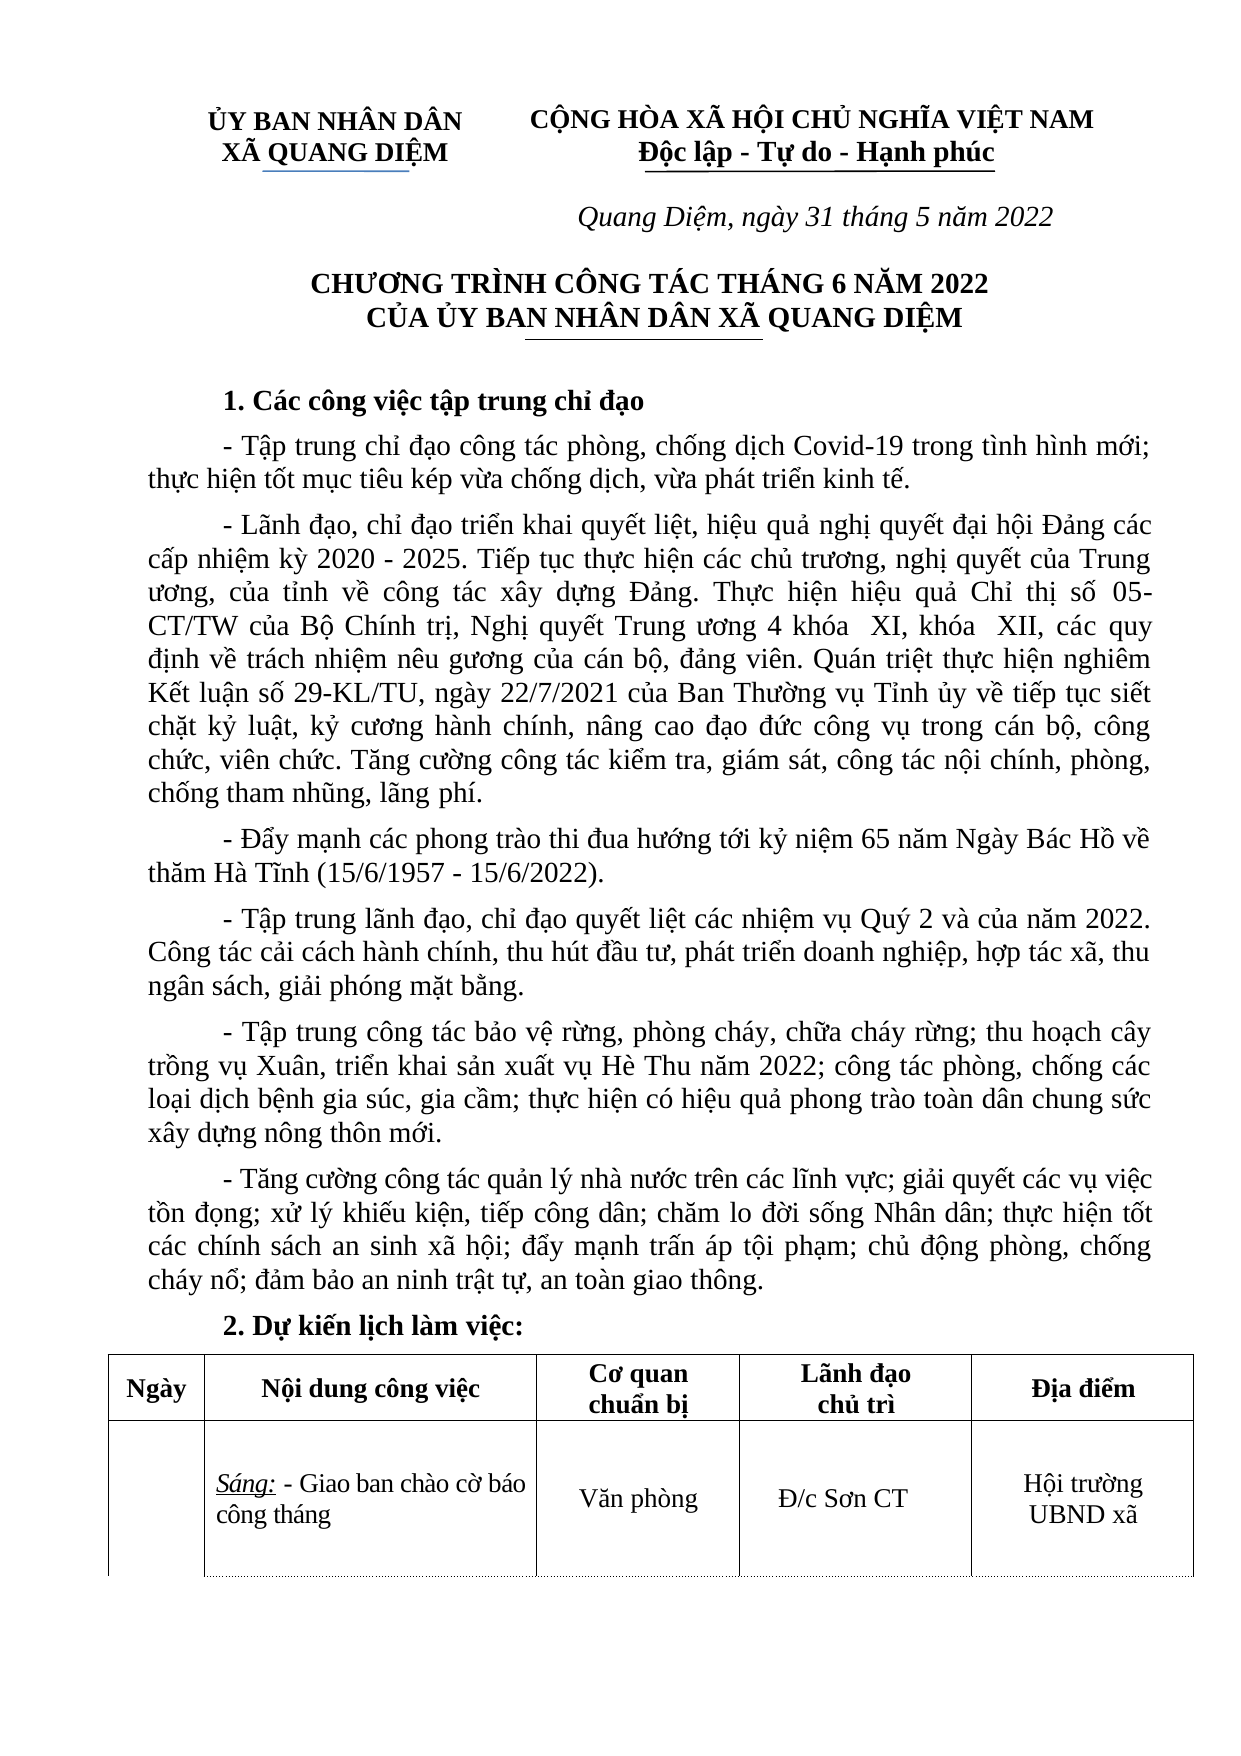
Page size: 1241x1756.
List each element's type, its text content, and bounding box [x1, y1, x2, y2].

subtitle CHƯƠNG TRÌNH CÔNG TÁC THÁNG 6 NĂM 2022 CỦA ỦY BAN NHÂN DÂN XÃ QUANG DIỆM [310, 267, 997, 334]
list Các công việc tập trung chỉ đạo [223, 383, 1205, 416]
table_cell Đ/c Sơn CT [740, 1421, 971, 1576]
list Tập trung lãnh đạo, chỉ đạo quyết liệt các nhiệm vụ Quý 2 và của năm 2022. Công tác cải cách hành chính, thu hút đầu tư, phát triển doanh nghiệp, hợp tác xã, thu ngân sách, giải phóng mặt bằng. [148, 901, 1152, 1002]
table_header Ngày [109, 1355, 204, 1420]
table_header Nội dung công việc [205, 1355, 536, 1420]
subtitle Dự kiến lịch làm việc: [223, 1308, 1205, 1342]
table_header Cơ quan chuẩn bị [537, 1355, 739, 1420]
table_cell Hội trường UBND xã [972, 1421, 1193, 1576]
table_cell Văn phòng [537, 1421, 739, 1576]
table_header Địa điểm [972, 1355, 1193, 1420]
list Tập trung chỉ đạo công tác phòng, chống dịch Covid-19 trong tình hình mới; thực hiện tốt mục tiêu kép vừa chống dịch, vừa phát triển kinh tế. [148, 428, 1152, 495]
table_header CỘNG HÒA XÃ HỘI CHỦ NGHĨA VIỆT NAM Độc lập - Tự do - Hạnh phúc Quang Diệm, ngày 31 tháng 5 năm 2022 [487, 105, 1115, 234]
table_header ỦY BAN NHÂN DÂN XÃ QUANG DIỆM [168, 105, 487, 234]
list Lãnh đạo, chỉ đạo triển khai quyết liệt, hiệu quả nghị quyết đại hội Đảng các cấp nhiệm kỳ 2020 - 2025. Tiếp tục thực hiện các chủ trương, nghị quyết của Trung ương, của tỉnh về công tác xây dựng Đảng. Thực hiện hiệu quả Chỉ thị số 05- CT/TW của Bộ Chính trị, Nghị quyết Trung ương 4 khóa XI, khóa XII, các quy định về trách nhiệm nêu gương của cán bộ, đảng viên. Quán triệt thực hiện nghiêm Kết luận số 29-KL/TU, ngày 22/7/2021 của Ban Thường vụ Tỉnh ủy về tiếp tục siết chặt kỷ luật, kỷ cương hành chính, nâng cao đạo đức công vụ trong cán bộ, công chức, viên chức. Tăng cường công tác kiểm tra, giám sát, công tác nội chính, phòng, chống tham nhũng, lãng phí. [148, 507, 1152, 809]
list Tập trung công tác bảo vệ rừng, phòng cháy, chữa cháy rừng; thu hoạch cây trồng vụ Xuân, triển khai sản xuất vụ Hè Thu năm 2022; công tác phòng, chống các loại dịch bệnh gia súc, gia cầm; thực hiện có hiệu quả phong trào toàn dân chung sức xây dựng nông thôn mới. [148, 1014, 1152, 1148]
table_header Lãnh đạo chủ trì [740, 1355, 971, 1420]
table_cell Sáng: - Giao ban chào cờ báo công tháng [205, 1421, 536, 1576]
list Đẩy mạnh các phong trào thi đua hướng tới kỷ niệm 65 năm Ngày Bác Hồ về thăm Hà Tĩnh (15/6/1957 - 15/6/2022). [148, 822, 1151, 889]
table_cell [109, 1421, 204, 1576]
list Tăng cường công tác quản lý nhà nước trên các lĩnh vực; giải quyết các vụ việc tồn đọng; xử lý khiếu kiện, tiếp công dân; chăm lo đời sống Nhân dân; thực hiện tốt các chính sách an sinh xã hội; đẩy mạnh trấn áp tội phạm; chủ động phòng, chống cháy nổ; đảm bảo an ninh trật tự, an toàn giao thông. [148, 1161, 1153, 1295]
